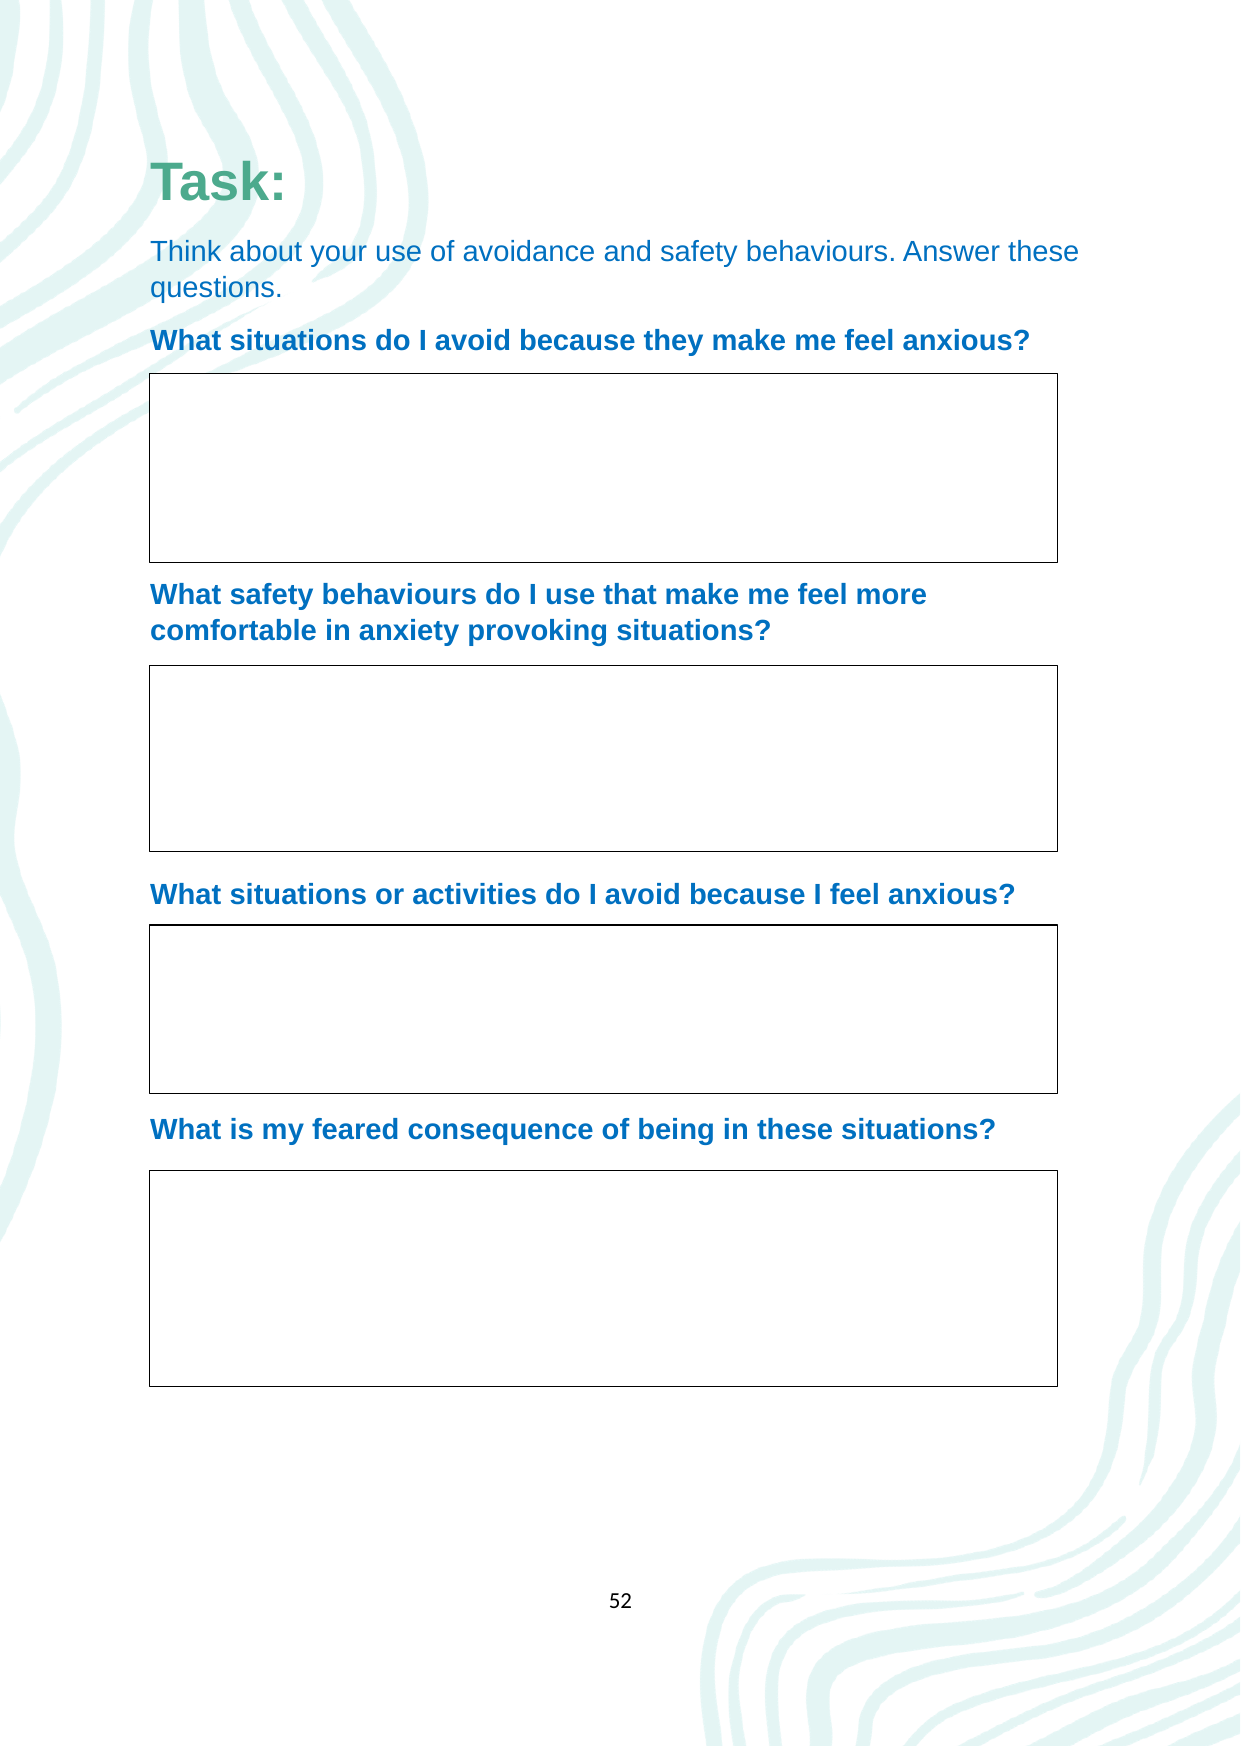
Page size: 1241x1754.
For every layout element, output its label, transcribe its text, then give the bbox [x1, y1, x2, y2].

picture [0, 0, 1241, 1746]
text What is my feared consequence of being in these situations? [150, 1112, 1090, 1145]
text What situations or activities do I avoid because I feel anxious? [150, 877, 1090, 911]
text What safety behaviours do I use that make me feel more comfortable in anxiety provoking situations? [150, 577, 1090, 646]
text Task: [150, 150, 1090, 212]
text Think about your use of avoidance and safety behaviours. Answer these questions. [150, 234, 1090, 303]
text What situations do I avoid because they make me feel anxious? [150, 323, 1090, 356]
